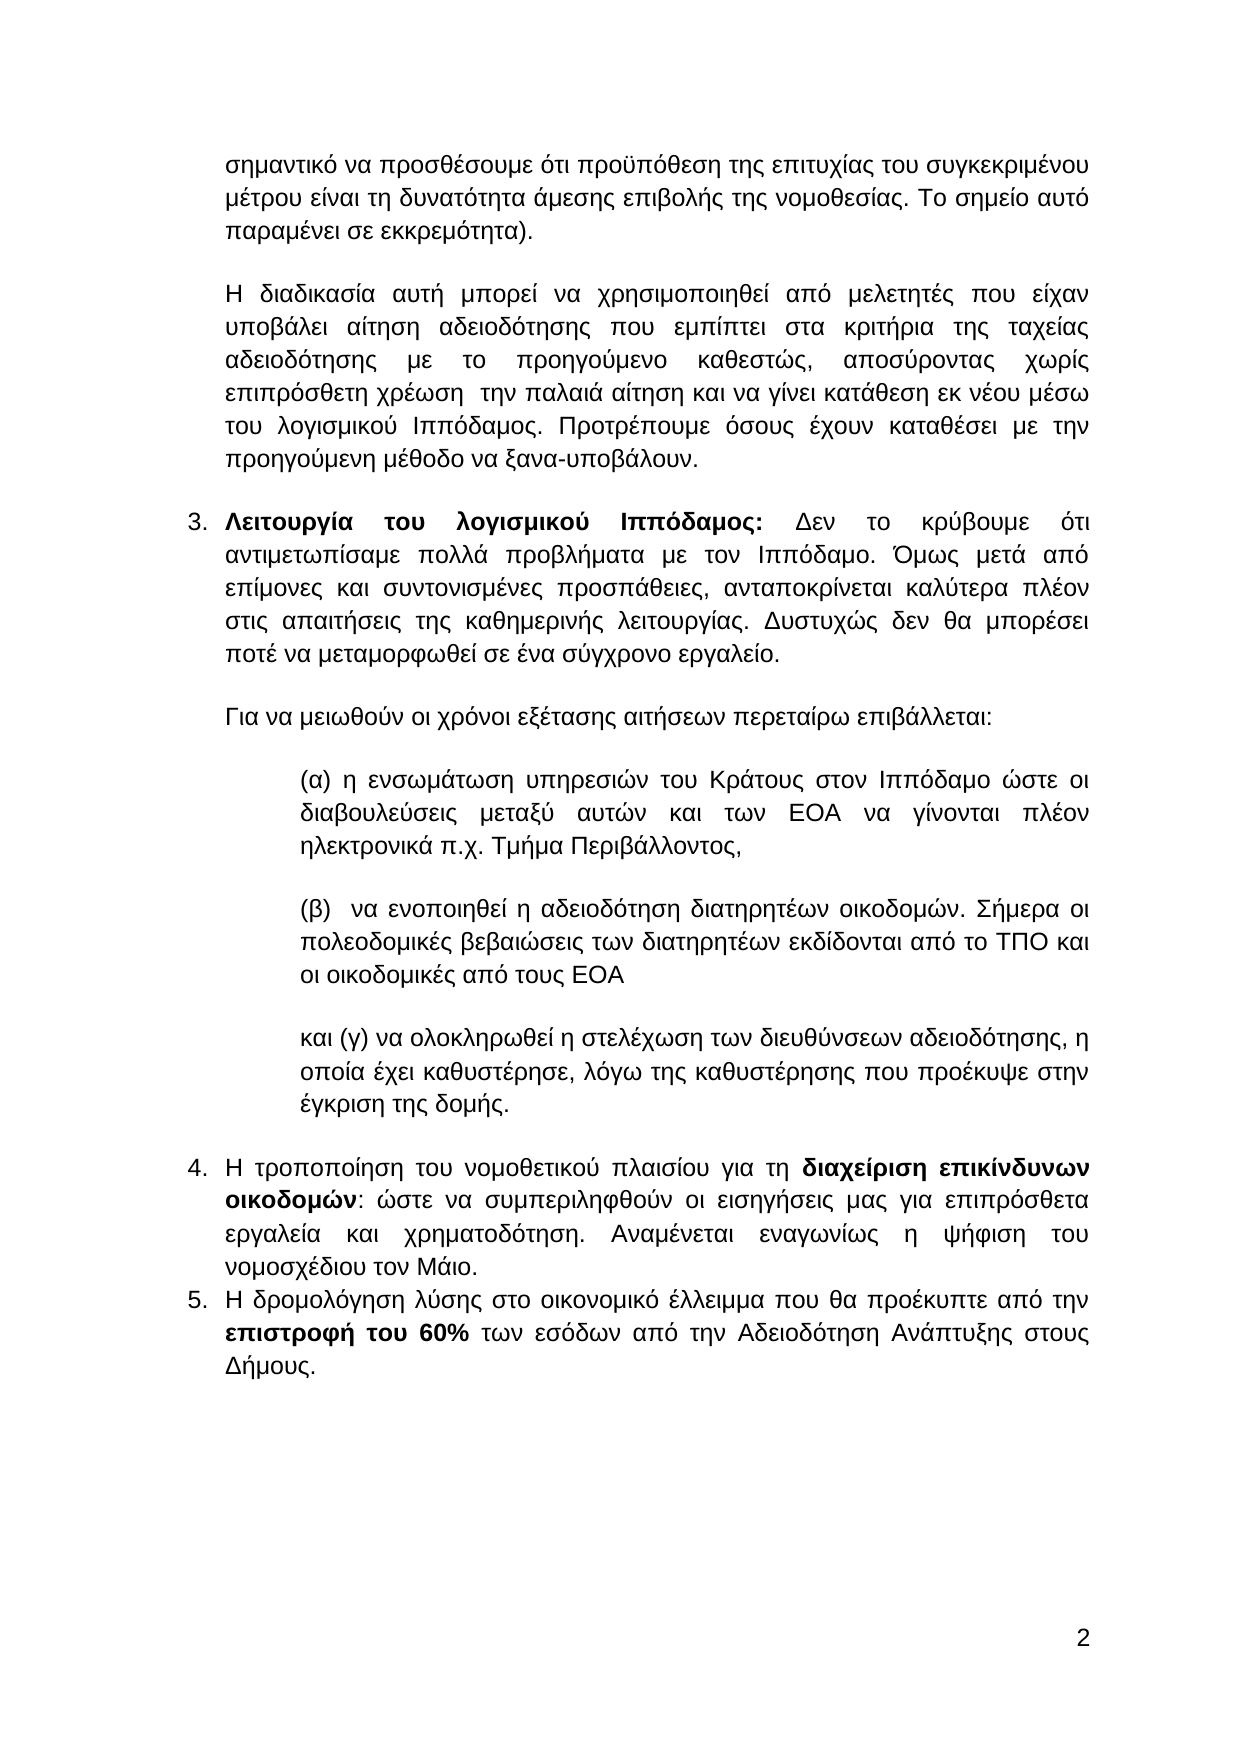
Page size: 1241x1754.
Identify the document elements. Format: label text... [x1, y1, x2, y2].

text και (γ) να ολοκληρωθεί η στελέχωση των διευθύνσεων αδειοδότησης, η οποία έχει καθυστέρησε, λόγω της καθυστέρησης που προέκυψε στην έγκριση της δομής. [300, 1023, 1090, 1118]
text Για να μειωθούν οι χρόνοι εξέτασης αιτήσεων περεταίρω επιβάλλεται: [225, 702, 1090, 731]
text Η διαδικασία αυτή μπορεί να χρησιμοποιηθεί από μελετητές που είχαν υποβάλει αίτηση αδειοδότησης που εμπίπτει στα κριτήρια της ταχείας αδειοδότησης με το προηγούμενο καθεστώς, αποσύροντας χωρίς επιπρόσθετη χρέωση την παλαιά αίτηση και να γίνει κατάθεση εκ νέου μέσω του λογισμικού Ιππόδαμος. Προτρέπουμε όσους έχουν καταθέσει με την προηγούμενη μέθοδο να ξανα-υποβάλουν. [225, 279, 1090, 473]
list Λειτουργία του λογισμικού Ιππόδαμος: Δεν το κρύβουμε ότι αντιμετωπίσαμε πολλά προβλήματα με τον Ιππόδαμο. Όμως μετά από επίμονες και συντονισμένες προσπάθειες, ανταποκρίνεται καλύτερα πλέον στις απαιτήσεις της καθημερινής λειτουργίας. Δυστυχώς δεν θα μπορέσει ποτέ να μεταμορφωθεί σε ένα σύγχρονο εργαλείο. [187, 507, 1090, 668]
text (β) να ενοποιηθεί η αδειοδότηση διατηρητέων οικοδομών. Σήμερα οι πολεοδομικές βεβαιώσεις των διατηρητέων εκδίδονται από το ΤΠΟ και οι οικοδομικές από τους ΕΟΑ [300, 894, 1090, 989]
list Η τροποποίηση του νομοθετικού πλαισίου για τη διαχείριση επικίνδυνων οικοδομών: ώστε να συμπεριληφθούν οι εισηγήσεις μας για επιπρόσθετα εργαλεία και χρηματοδότηση. Αναμένεται εναγωνίως η ψήφιση του νομοσχέδιου τον Μάιο. [187, 1152, 1090, 1280]
list Η δρομολόγηση λύσης στο οικονομικό έλλειμμα που θα προέκυπτε από την επιστροφή του 60% των εσόδων από την Αδειοδότηση Ανάπτυξης στους Δήμους. [187, 1284, 1090, 1379]
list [187, 150, 1090, 245]
text (α) η ενσωμάτωση υπηρεσιών του Κράτους στον Ιππόδαμο ώστε οι διαβουλεύσεις μεταξύ αυτών και των ΕΟΑ να γίνονται πλέον ηλεκτρονικά π.χ. Τμήμα Περιβάλλοντος, [300, 765, 1090, 860]
